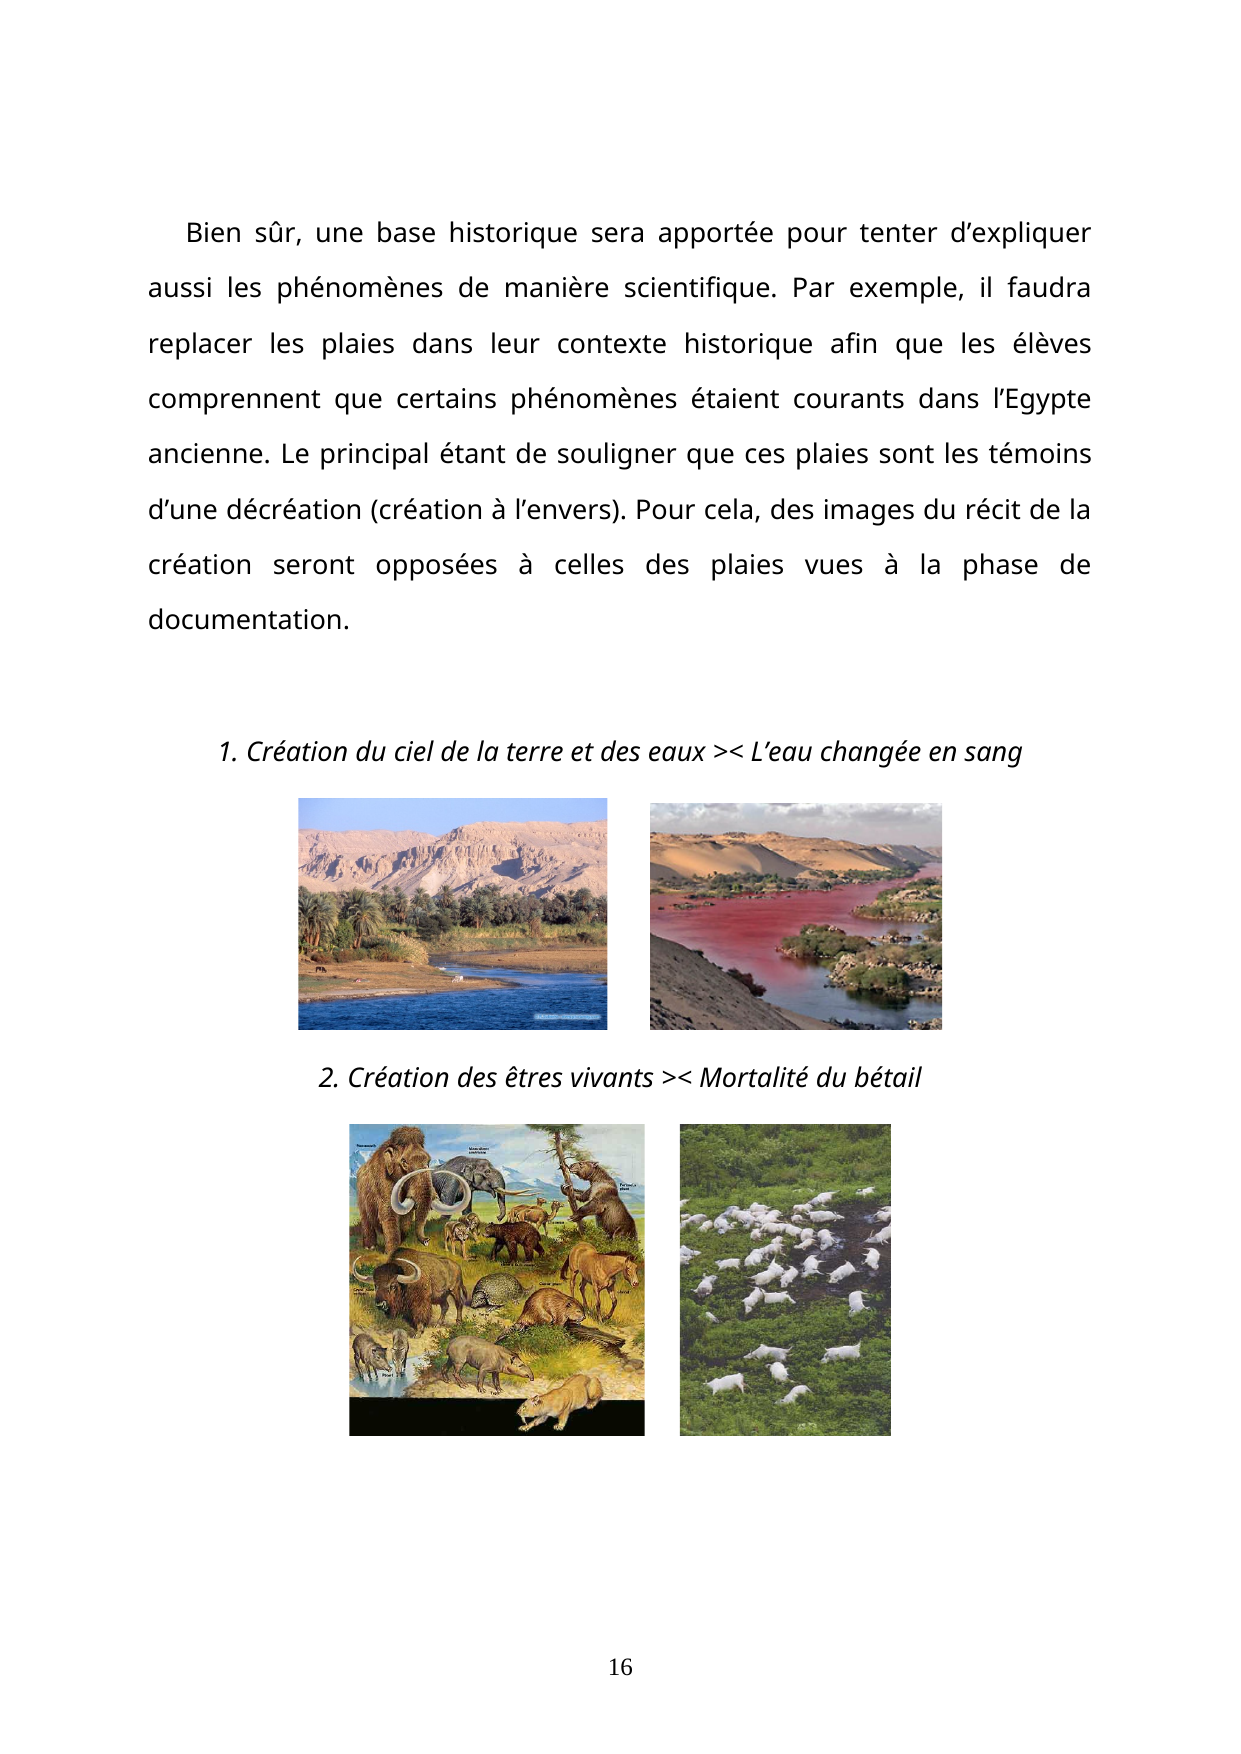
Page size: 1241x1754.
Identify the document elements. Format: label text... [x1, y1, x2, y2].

picture [349, 1124, 645, 1436]
picture [650, 803, 943, 1030]
text Bien sûr, une base historique sera apportée pour tenter d’expliquer aussi les phénomènes de manière scientifique. Par exemple, il faudra replacer les plaies dans leur contexte historique afin que les élèves comprennent que certains phénomènes étaient courants dans l’Egypte ancienne. Le principal étant de souligner que ces plaies sont les témoins d’une décréation (création à l’envers). Pour cela, des images du récit de la création seront opposées à celles des plaies vues à la phase de documentation. [148, 213, 1093, 638]
text 2. Création des êtres vivants >< Mortalité du bétail [148, 1059, 1093, 1096]
picture [679, 1124, 891, 1436]
text 1. Création du ciel de la terre et des eaux >< L’eau changée en sang [148, 733, 1093, 769]
picture [298, 798, 608, 1030]
